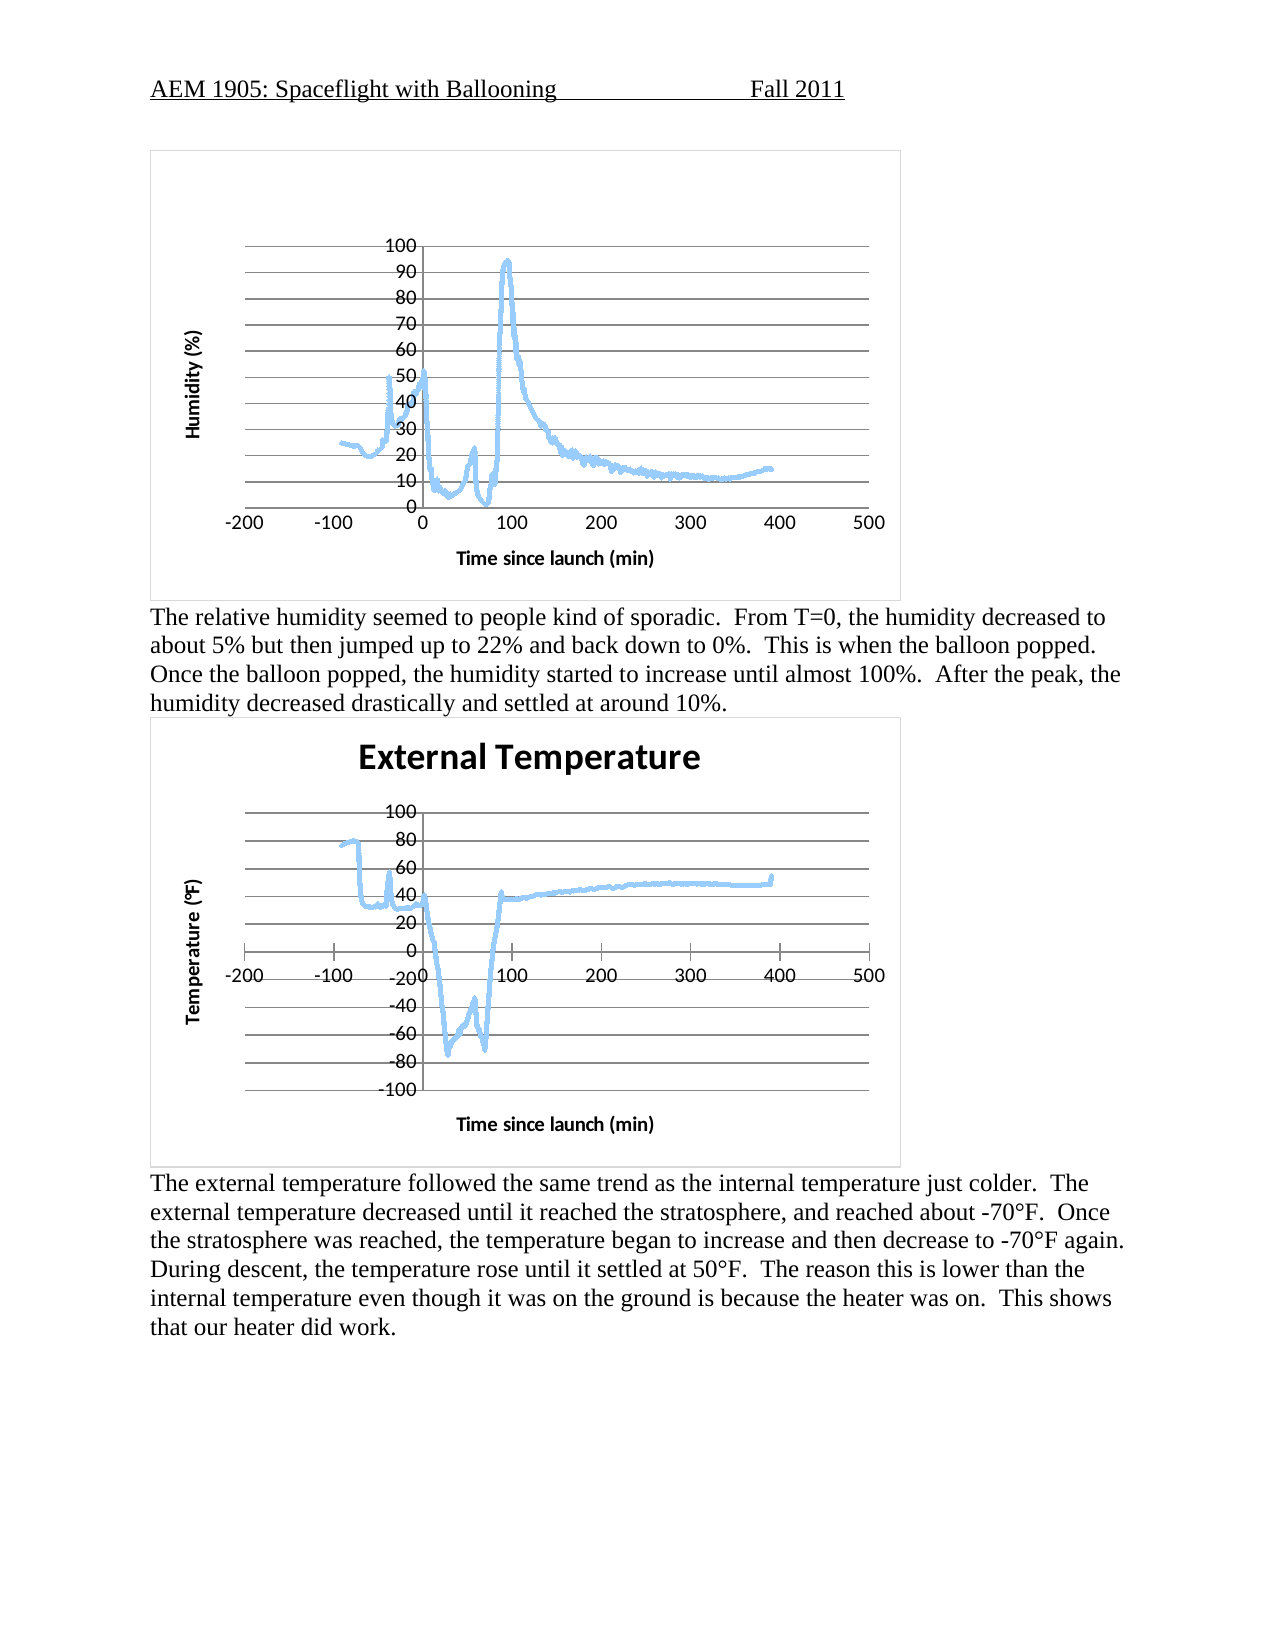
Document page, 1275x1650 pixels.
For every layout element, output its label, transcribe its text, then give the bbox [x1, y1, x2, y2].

text The relative humidity seemed to people kind of sporadic. From T=0, the humidity decreased to about 5% but then jumped up to 22% and back down to 0%. This is when the balloon popped. Once the balloon popped, the humidity started to increase until almost 100%. After the peak, the humidity decreased drastically and settled at around 10%. [150, 602, 1125, 717]
text The external temperature followed the same trend as the internal temperature just colder. The external temperature decreased until it reached the stratosphere, and reached about -70°F. Once the stratosphere was reached, the temperature began to increase and then decrease to -70°F again. During descent, the temperature rose until it settled at 50°F. The reason this is lower than the internal temperature even though it was on the ground is because the heater was on. This shows that our heater did work. [150, 1168, 1125, 1341]
